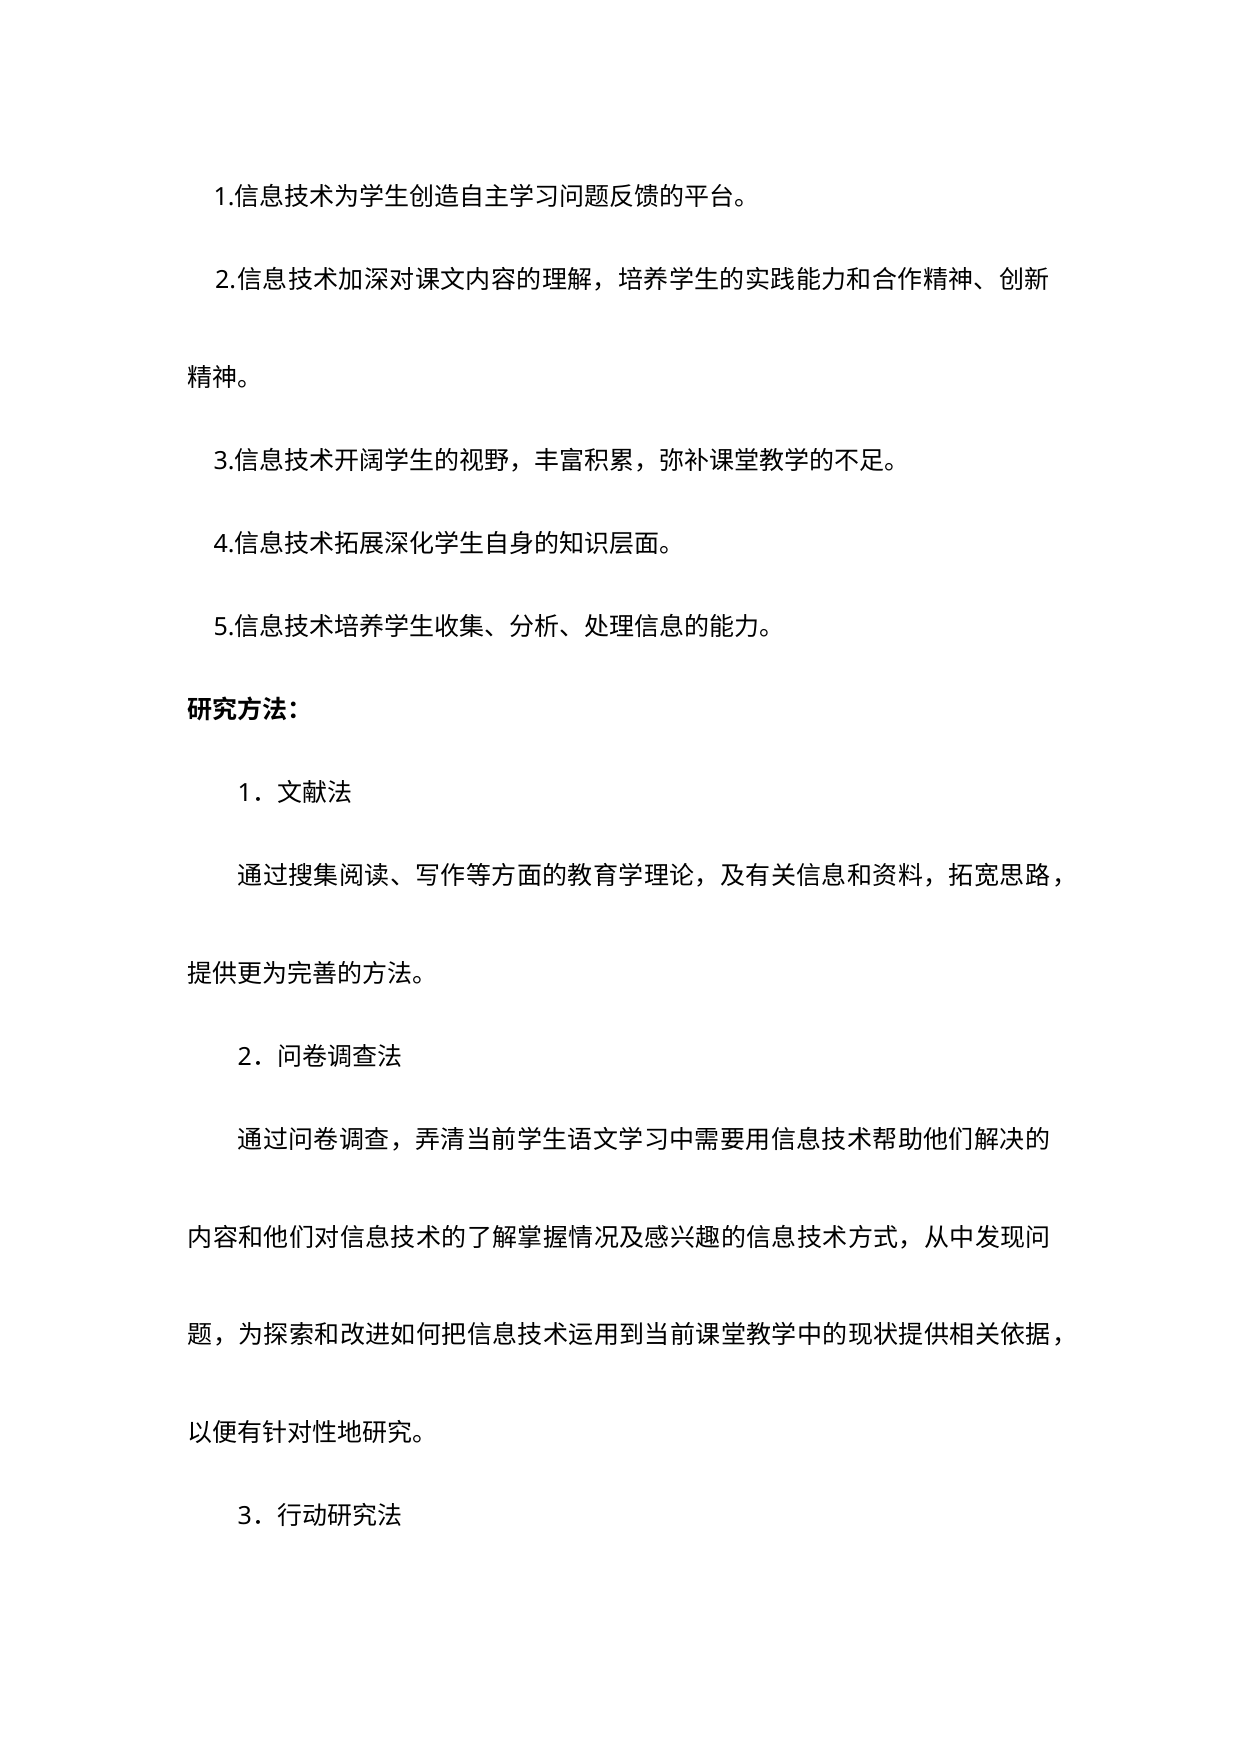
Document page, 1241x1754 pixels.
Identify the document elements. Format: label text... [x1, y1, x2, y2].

text 5.信息技术培养学生收集、分析、处理信息的能力。 [187, 592, 1053, 657]
text 3．行动研究法 [187, 1481, 1053, 1546]
text 2.信息技术加深对课文内容的理解，培养学生的实践能力和合作精神、创新精神。 [187, 245, 1053, 408]
text 1．文献法 [187, 758, 1053, 823]
text 1.信息技术为学生创造自主学习问题反馈的平台。 [187, 162, 1053, 227]
text 通过问卷调查，弄清当前学生语文学习中需要用信息技术帮助他们解决的内容和他们对信息技术的了解掌握情况及感兴趣的信息技术方式，从中发现问题，为探索和改进如何把信息技术运用到当前课堂教学中的现状提供相关依据，以便有针对性地研究。 [187, 1105, 1053, 1463]
text 通过搜集阅读、写作等方面的教育学理论，及有关信息和资料，拓宽思路，提供更为完善的方法。 [187, 841, 1053, 1004]
text 3.信息技术开阔学生的视野，丰富积累，弥补课堂教学的不足。 [187, 426, 1053, 491]
text 2．问卷调查法 [187, 1022, 1053, 1087]
text 研究方法： [187, 675, 1053, 740]
text 4.信息技术拓展深化学生自身的知识层面。 [187, 509, 1053, 574]
